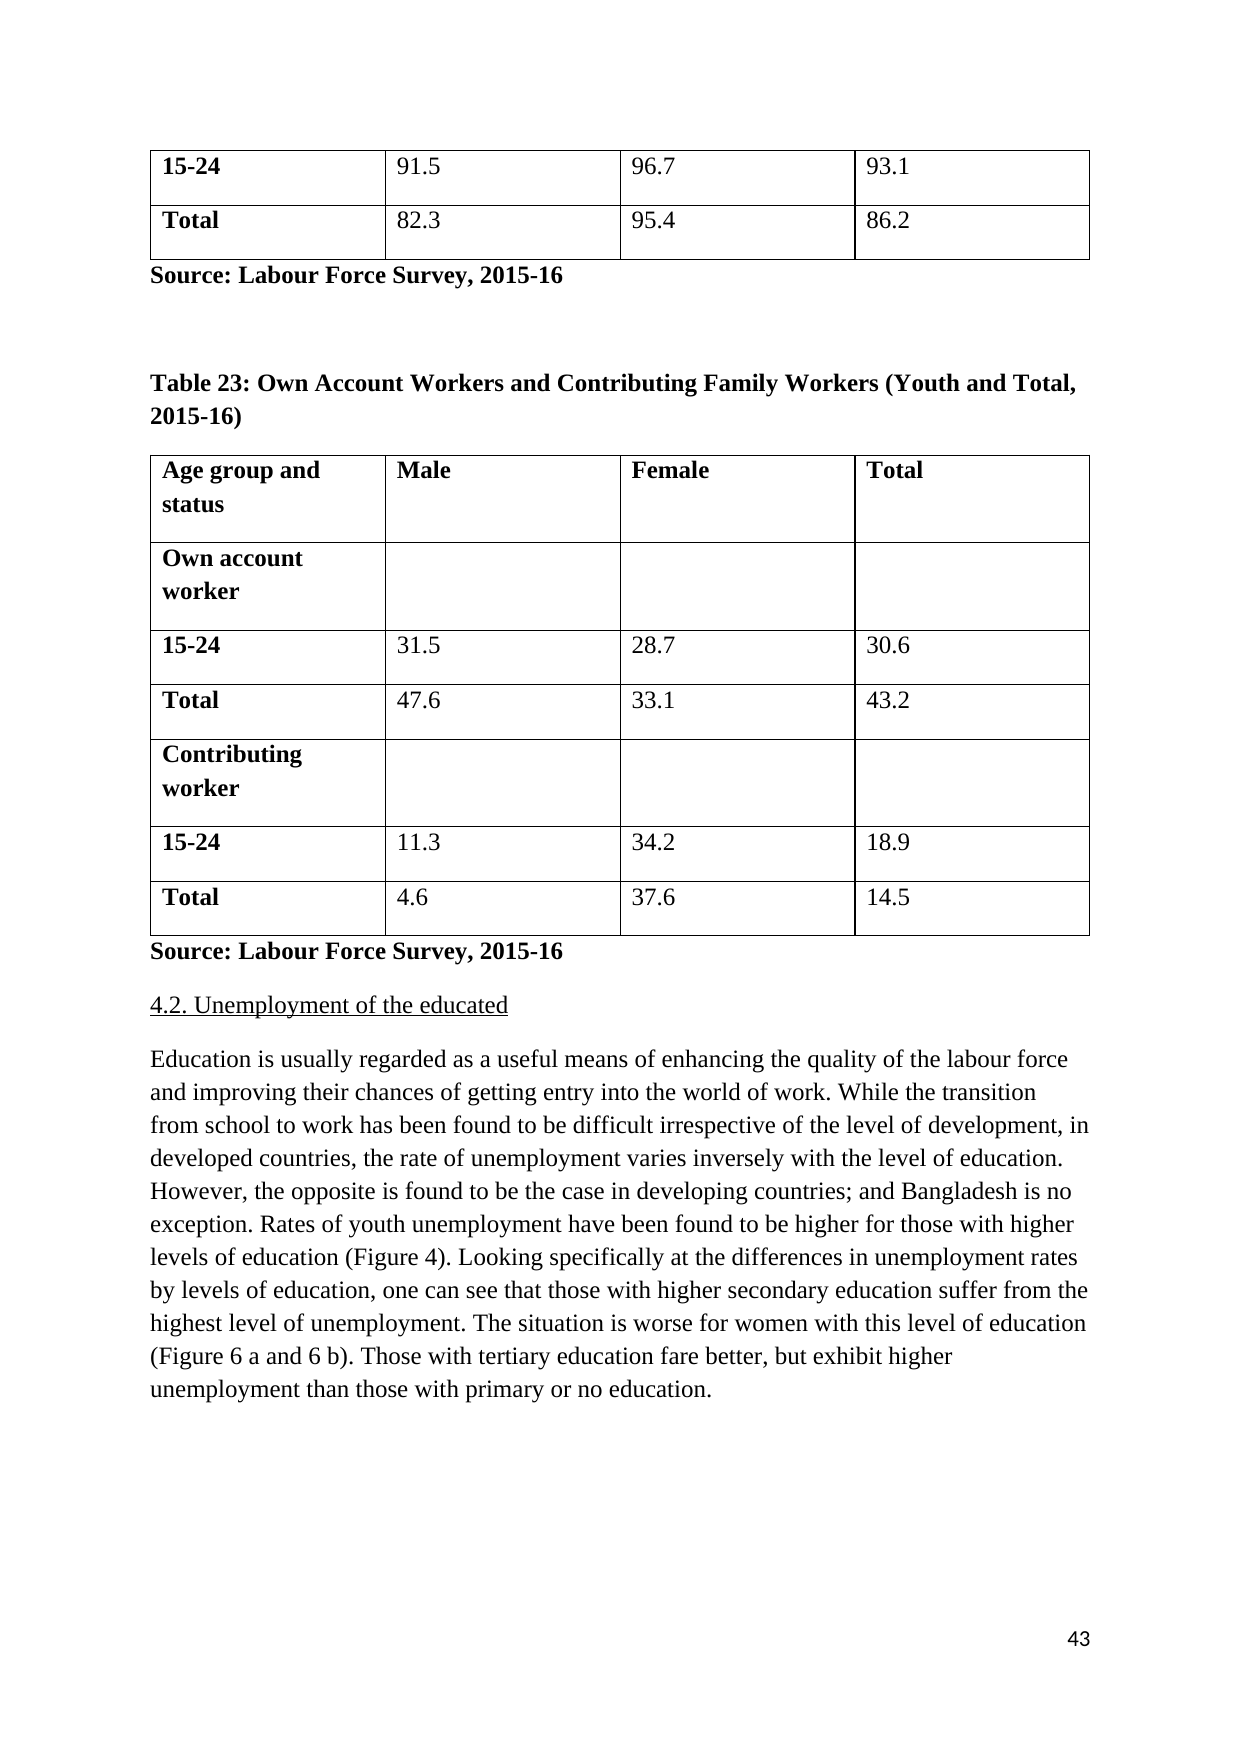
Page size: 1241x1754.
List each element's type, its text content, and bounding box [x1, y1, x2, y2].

table_cell Total [151, 206, 385, 259]
table_cell [386, 740, 620, 826]
table_cell 34.2 [621, 827, 854, 881]
table_cell 43.2 [856, 685, 1089, 738]
text Table 23: Own Account Workers and Contributing Family Workers (Youth and Total, 2015-16) [150, 368, 1090, 429]
table_header Age group and status [151, 456, 385, 542]
table_header Total [856, 456, 1089, 542]
table_cell 82.3 [386, 206, 620, 259]
table_cell 14.5 [856, 882, 1089, 935]
text Source: Labour Force Survey, 2015-16 [150, 936, 1090, 965]
table_cell 31.5 [386, 631, 620, 684]
table_cell 15-24 [151, 151, 385, 204]
table_cell 15-24 [151, 827, 385, 881]
table_cell 86.2 [856, 206, 1089, 259]
table_cell 28.7 [621, 631, 854, 684]
table_cell 37.6 [621, 882, 854, 935]
table_cell 33.1 [621, 685, 854, 738]
text 4.2. Unemployment of the educated [150, 990, 1090, 1019]
table_cell 91.5 [386, 151, 620, 204]
table_cell 15-24 [151, 631, 385, 684]
table_cell 30.6 [856, 631, 1089, 684]
table_header Male [386, 456, 620, 542]
table_cell Total [151, 882, 385, 935]
table_cell 18.9 [856, 827, 1089, 881]
table_cell 4.6 [386, 882, 620, 935]
table_cell 96.7 [621, 151, 854, 204]
table_cell [856, 740, 1089, 826]
table_cell [856, 543, 1089, 629]
table_cell 93.1 [856, 151, 1089, 204]
table_cell [386, 543, 620, 629]
table_cell Contributing worker [151, 740, 385, 826]
table_cell 47.6 [386, 685, 620, 738]
table_cell 95.4 [621, 206, 854, 259]
table_cell [621, 740, 854, 826]
table_cell Own account worker [151, 543, 385, 629]
text Source: Labour Force Survey, 2015-16 [150, 260, 1090, 289]
table_header Female [621, 456, 854, 542]
table_cell [621, 543, 854, 629]
table_cell 11.3 [386, 827, 620, 881]
text Education is usually regarded as a useful means of enhancing the quality of the labour force and improving their chances of getting entry into the world of work. While the transition from school to work has been found to be difficult irrespective of the level of development, in developed countries, the rate of unemployment varies inversely with the level of education. However, the opposite is found to be the case in developing countries; and Bangladesh is no exception. Rates of youth unemployment have been found to be higher for those with higher levels of education (Figure 4). Looking specifically at the differences in unemployment rates by levels of education, one can see that those with higher secondary education suffer from the highest level of unemployment. The situation is worse for women with this level of education (Figure 6 a and 6 b). Those with tertiary education fare better, but exhibit higher unemployment than those with primary or no education. [150, 1044, 1090, 1403]
table_cell Total [151, 685, 385, 738]
